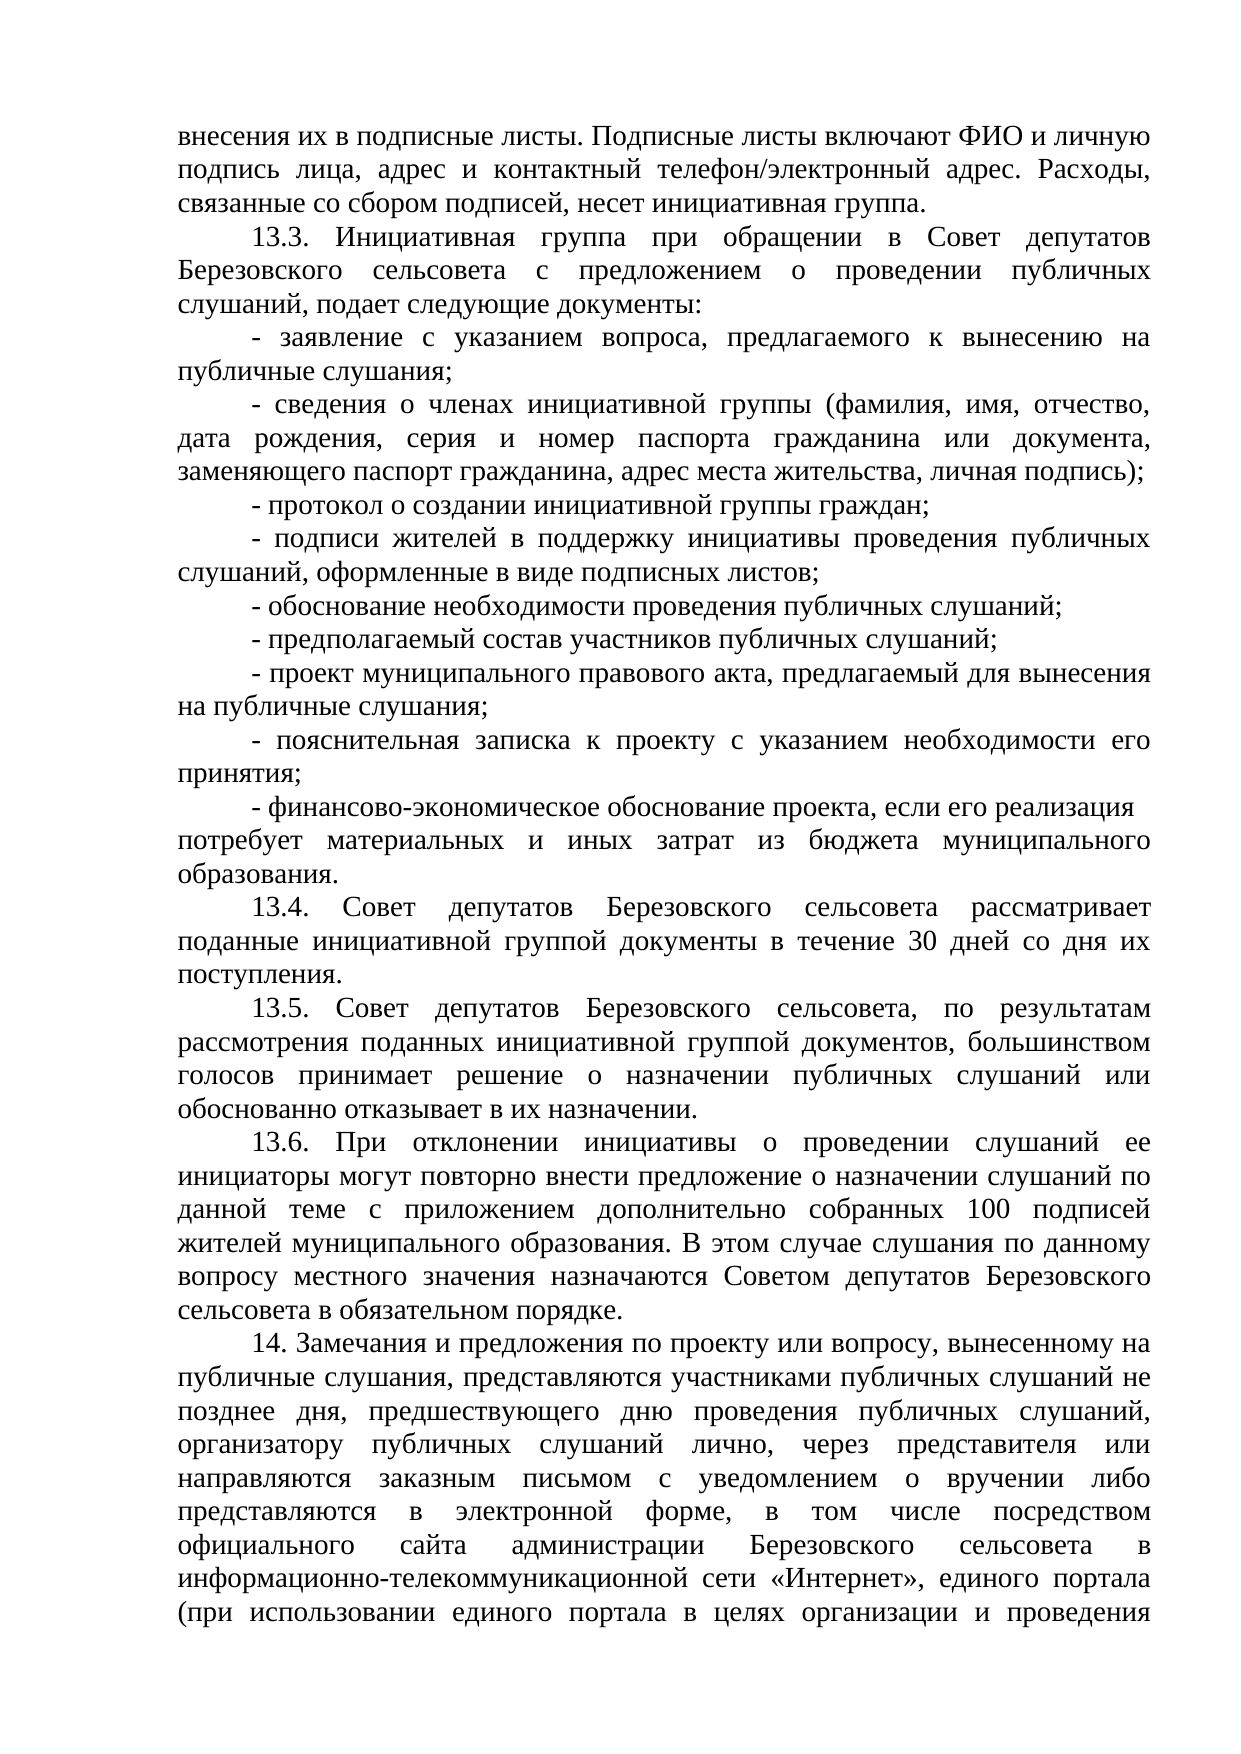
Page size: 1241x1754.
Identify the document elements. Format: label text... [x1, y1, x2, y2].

text - финансово-экономическое обоснование проекта, если его реализация [177, 789, 1152, 822]
text - пояснительная записка к проекту с указанием необходимости его принятия; [177, 722, 1152, 789]
text - обоснование необходимости проведения публичных слушаний; [177, 588, 1152, 621]
text - подписи жителей в поддержку инициативы проведения публичных слушаний, оформленные в виде подписных листов; [177, 521, 1152, 588]
text - сведения о членах инициативной группы (фамилия, имя, отчество, дата рождения, серия и номер паспорта гражданина или документа, заменяющего паспорт гражданина, адрес места жительства, личная подпись); [177, 386, 1152, 487]
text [177, 118, 1152, 219]
text потребует материальных и иных затрат из бюджета муниципального образования. [177, 822, 1152, 889]
text 13.6. При отклонении инициативы о проведении слушаний ее инициаторы могут повторно внести предложение о назначении слушаний по данной теме с приложением дополнительно собранных 100 подписей жителей муниципального образования. В этом случае слушания по данному вопросу местного значения назначаются Советом депутатов Березовского сельсовета в обязательном порядке. [177, 1124, 1152, 1326]
text - протокол о создании инициативной группы граждан; [177, 487, 1152, 521]
text - предполагаемый состав участников публичных слушаний; [177, 621, 1152, 655]
text - заявление с указанием вопроса, предлагаемого к вынесению на публичные слушания; [177, 319, 1152, 386]
text - проект муниципального правового акта, предлагаемый для вынесения на публичные слушания; [177, 655, 1152, 722]
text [177, 1326, 1152, 1627]
text 13.3. Инициативная группа при обращении в Совет депутатов Березовского сельсовета с предложением о проведении публичных слушаний, подает следующие документы: [177, 219, 1152, 319]
text 13.4. Совет депутатов Березовского сельсовета рассматривает поданные инициативной группой документы в течение 30 дней со дня их поступления. [177, 889, 1152, 990]
text 13.5. Совет депутатов Березовского сельсовета, по результатам рассмотрения поданных инициативной группой документов, большинством голосов принимает решение о назначении публичных слушаний или обоснованно отказывает в их назначении. [177, 990, 1152, 1124]
